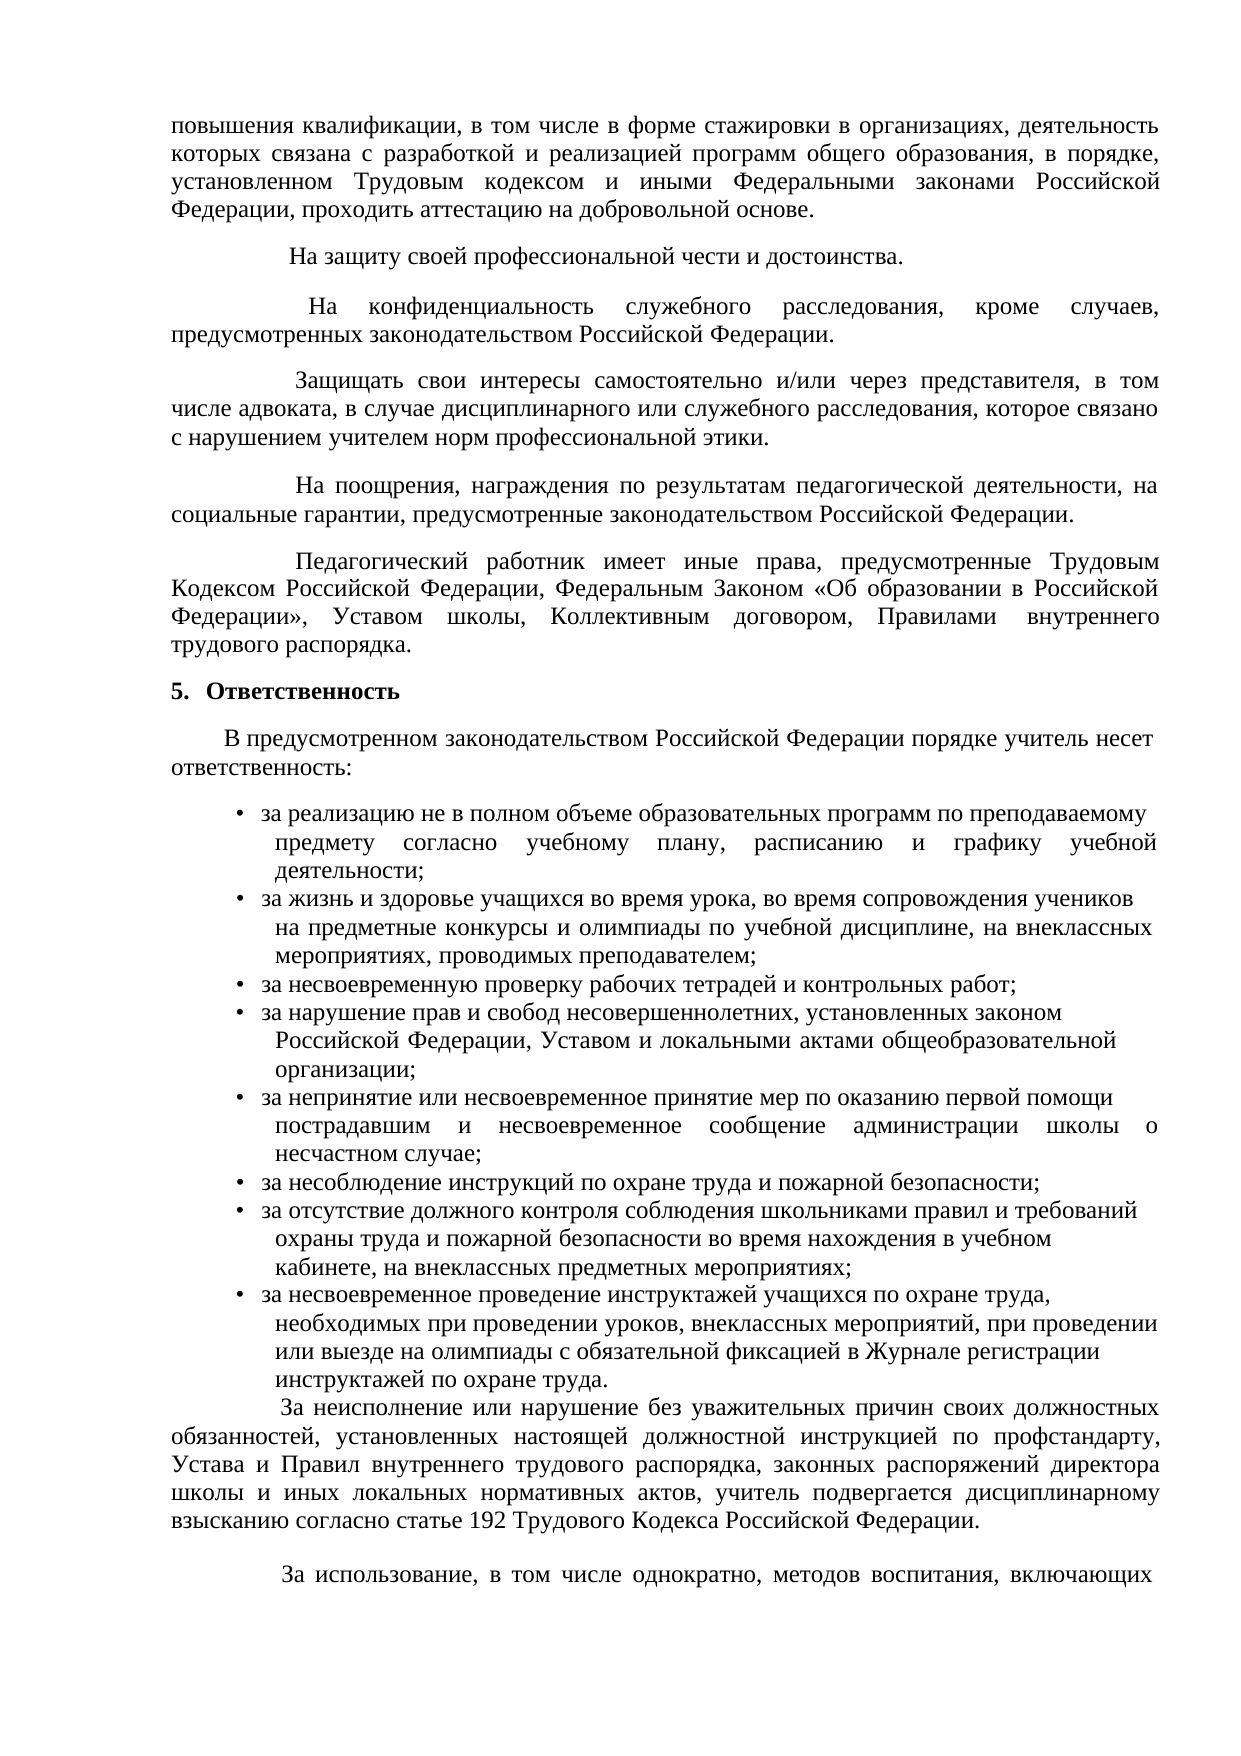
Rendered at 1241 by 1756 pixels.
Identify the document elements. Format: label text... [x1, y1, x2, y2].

list Защищать свои интересы самостоятельно и/или через представителя, в том числе адвоката, в случае дисциплинарного или служебного расследования, которое связано с нарушением учителем норм профессиональной этики. [171, 365, 1159, 451]
list за несвоевременную проверку рабочих тетрадей и контрольных работ; [236, 970, 1171, 998]
list За неисполнение или нарушение без уважительных причин своих должностных обязанностей, установленных настоящей должностной инструкцией по профстандарту, Устава и Правил внутреннего трудового распорядка, законных распоряжений директора школы и иных локальных нормативных актов, учитель подвергается дисциплинарному взысканию согласно статье 192 Трудового Кодекса Российской Федерации. [171, 1393, 1161, 1534]
list за несвоевременное проведение инструктажей учащихся по охране труда, необходимых при проведении уроков, внеклассных мероприятий, при проведении или выезде на олимпиады с обязательной фиксацией в Журнале регистрации инструктажей по охране труда. [235, 1280, 1158, 1393]
list за реализацию не в полном объеме образовательных программ по преподаваемому предмету согласно учебному плану, расписанию и графику учебной деятельности; [235, 799, 1158, 884]
list за несоблюдение инструкций по охране труда и пожарной безопасности; [236, 1168, 1171, 1196]
text повышения квалификации, в том числе в форме стажировки в организациях, деятельность которых связана с разработкой и реализацией программ общего образования, в порядке, установленном Трудовым кодексом и иными Федеральными законами Российской Федерации, проходить аттестацию на добровольной основе. [171, 111, 1160, 223]
list За использование, в том числе однократно, методов воспитания, включающих [236, 1559, 1171, 1588]
list На поощрения, награждения по результатам педагогической деятельности, на социальные гарантии, предусмотренные законодательством Российской Федерации. [171, 471, 1159, 527]
list за нарушение прав и свобод несовершеннолетних, установленных законом Российской Федерации, Уставом и локальными актами общеобразовательной организации; [235, 998, 1119, 1083]
list за жизнь и здоровье учащихся во время урока, во время сопровождения учеников [236, 884, 1171, 912]
list На защиту своей профессиональной чести и достоинства. [236, 241, 1171, 270]
subtitle Ответственность [171, 676, 1171, 704]
list Педагогический работник имеет иные права, предусмотренные Трудовым Кодексом Российской Федерации, Федеральным Законом «Об образовании в Российской Федерации», Уставом школы, Коллективным договором, Правилами внутреннего трудового распорядка. [171, 547, 1159, 657]
list В предусмотренном законодательством Российской Федерации порядке учитель несет ответственность: [171, 724, 1156, 780]
list за непринятие или несвоевременное принятие мер по оказанию первой помощи пострадавшим и несвоевременное сообщение администрации школы о несчастном случае; [235, 1083, 1159, 1167]
text на предметные конкурсы и олимпиады по учебной дисциплине, на внеклассных мероприятиях, проводимых преподавателем; [275, 913, 1171, 969]
list за отсутствие должного контроля соблюдения школьниками правил и требований охраны труда и пожарной безопасности во время нахождения в учебном кабинете, на внеклассных предметных мероприятиях; [235, 1196, 1138, 1280]
list На конфиденциальность служебного расследования, кроме случаев, предусмотренных законодательством Российской Федерации. [171, 292, 1159, 347]
